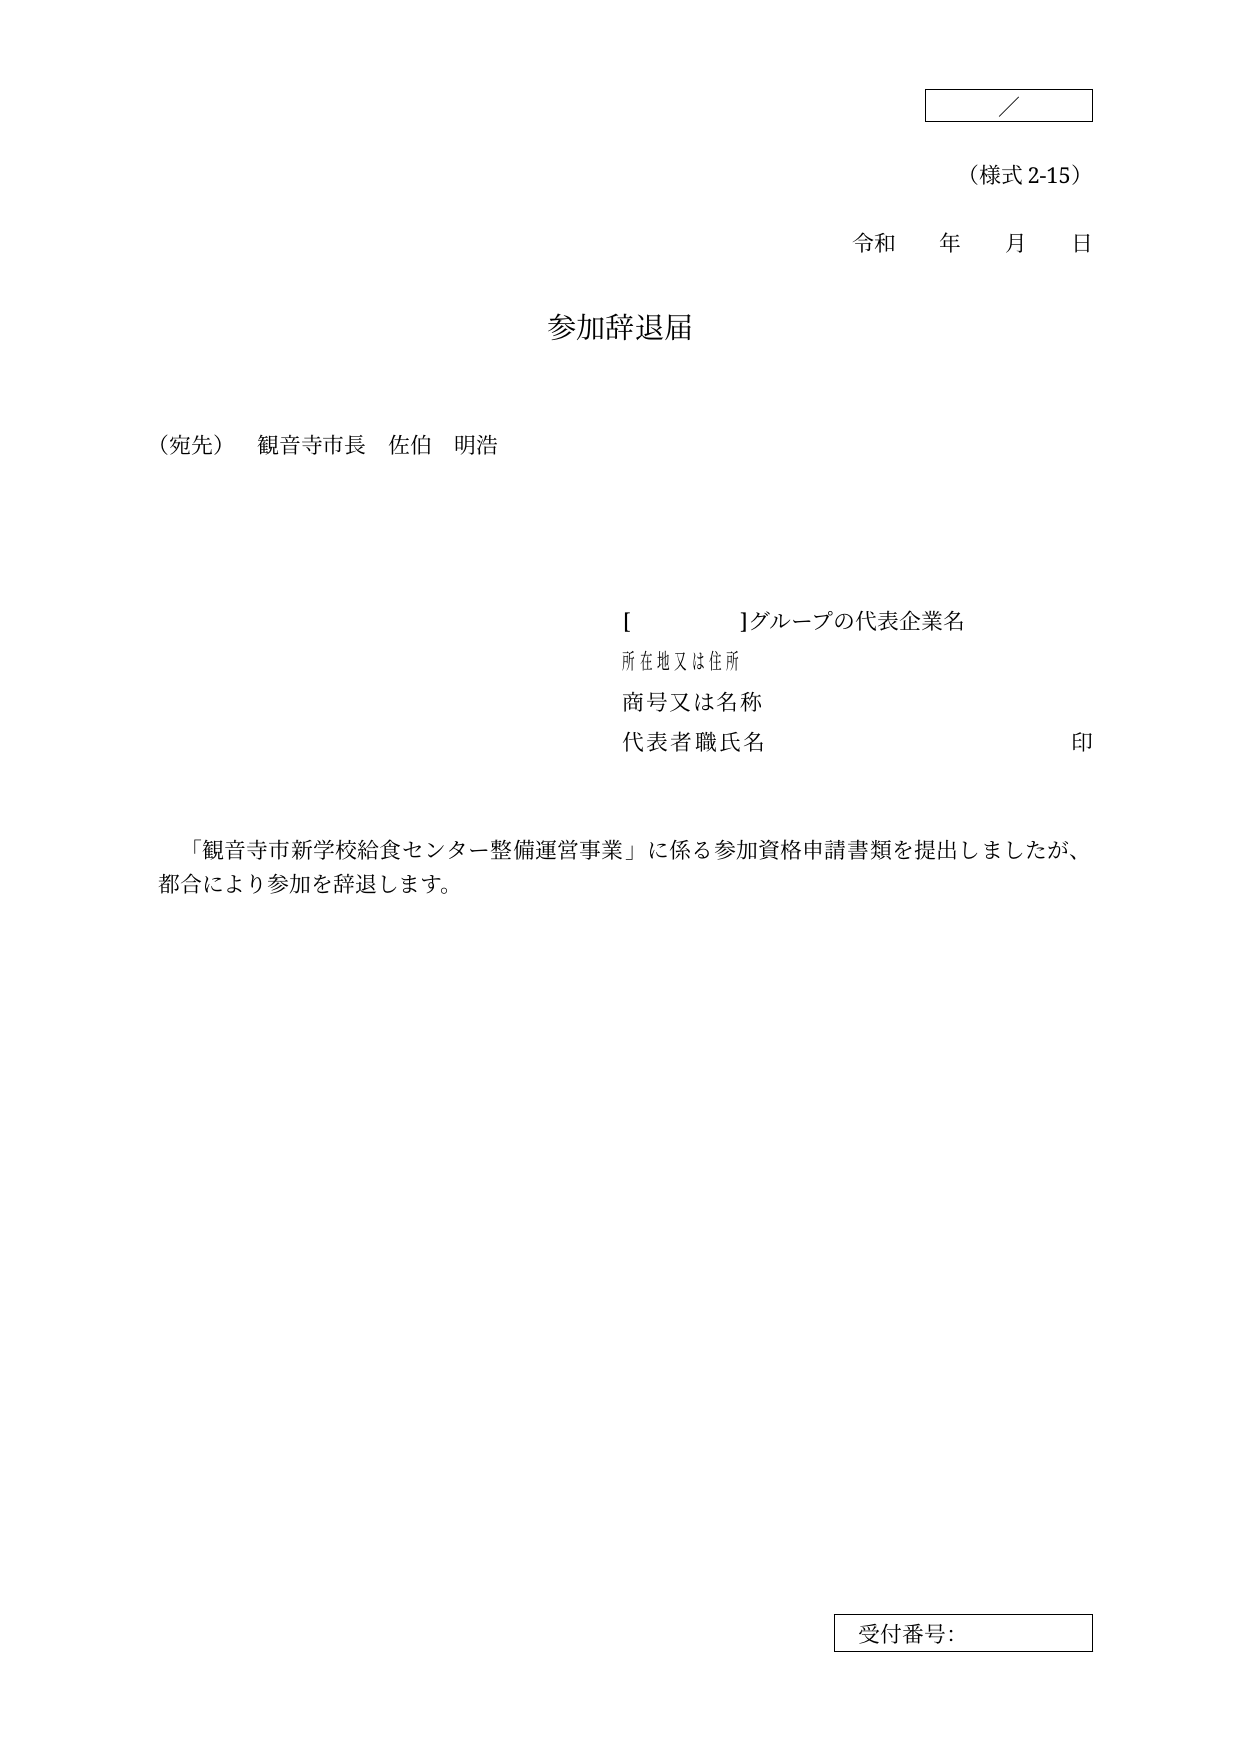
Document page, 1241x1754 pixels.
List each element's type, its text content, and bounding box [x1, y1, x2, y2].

text 所在地又は住所 [148, 643, 1092, 677]
text 商号又は名称 [148, 684, 1092, 717]
text 参加辞退届 [148, 292, 1092, 360]
text （様式2-15） [103, 157, 1092, 191]
text 「観音寺市新学校給食センター整備運営事業」に係る参加資格申請書類を提出しましたが、都合により参加を辞退します。 [158, 832, 1092, 899]
text 令和 年 月 日 [148, 225, 1092, 259]
text （宛先） 観音寺市長 佐伯 明浩 [148, 427, 1092, 461]
text 代表者職氏名 印 [148, 724, 1092, 758]
text [ ]グループの代表企業名 [148, 603, 1092, 637]
